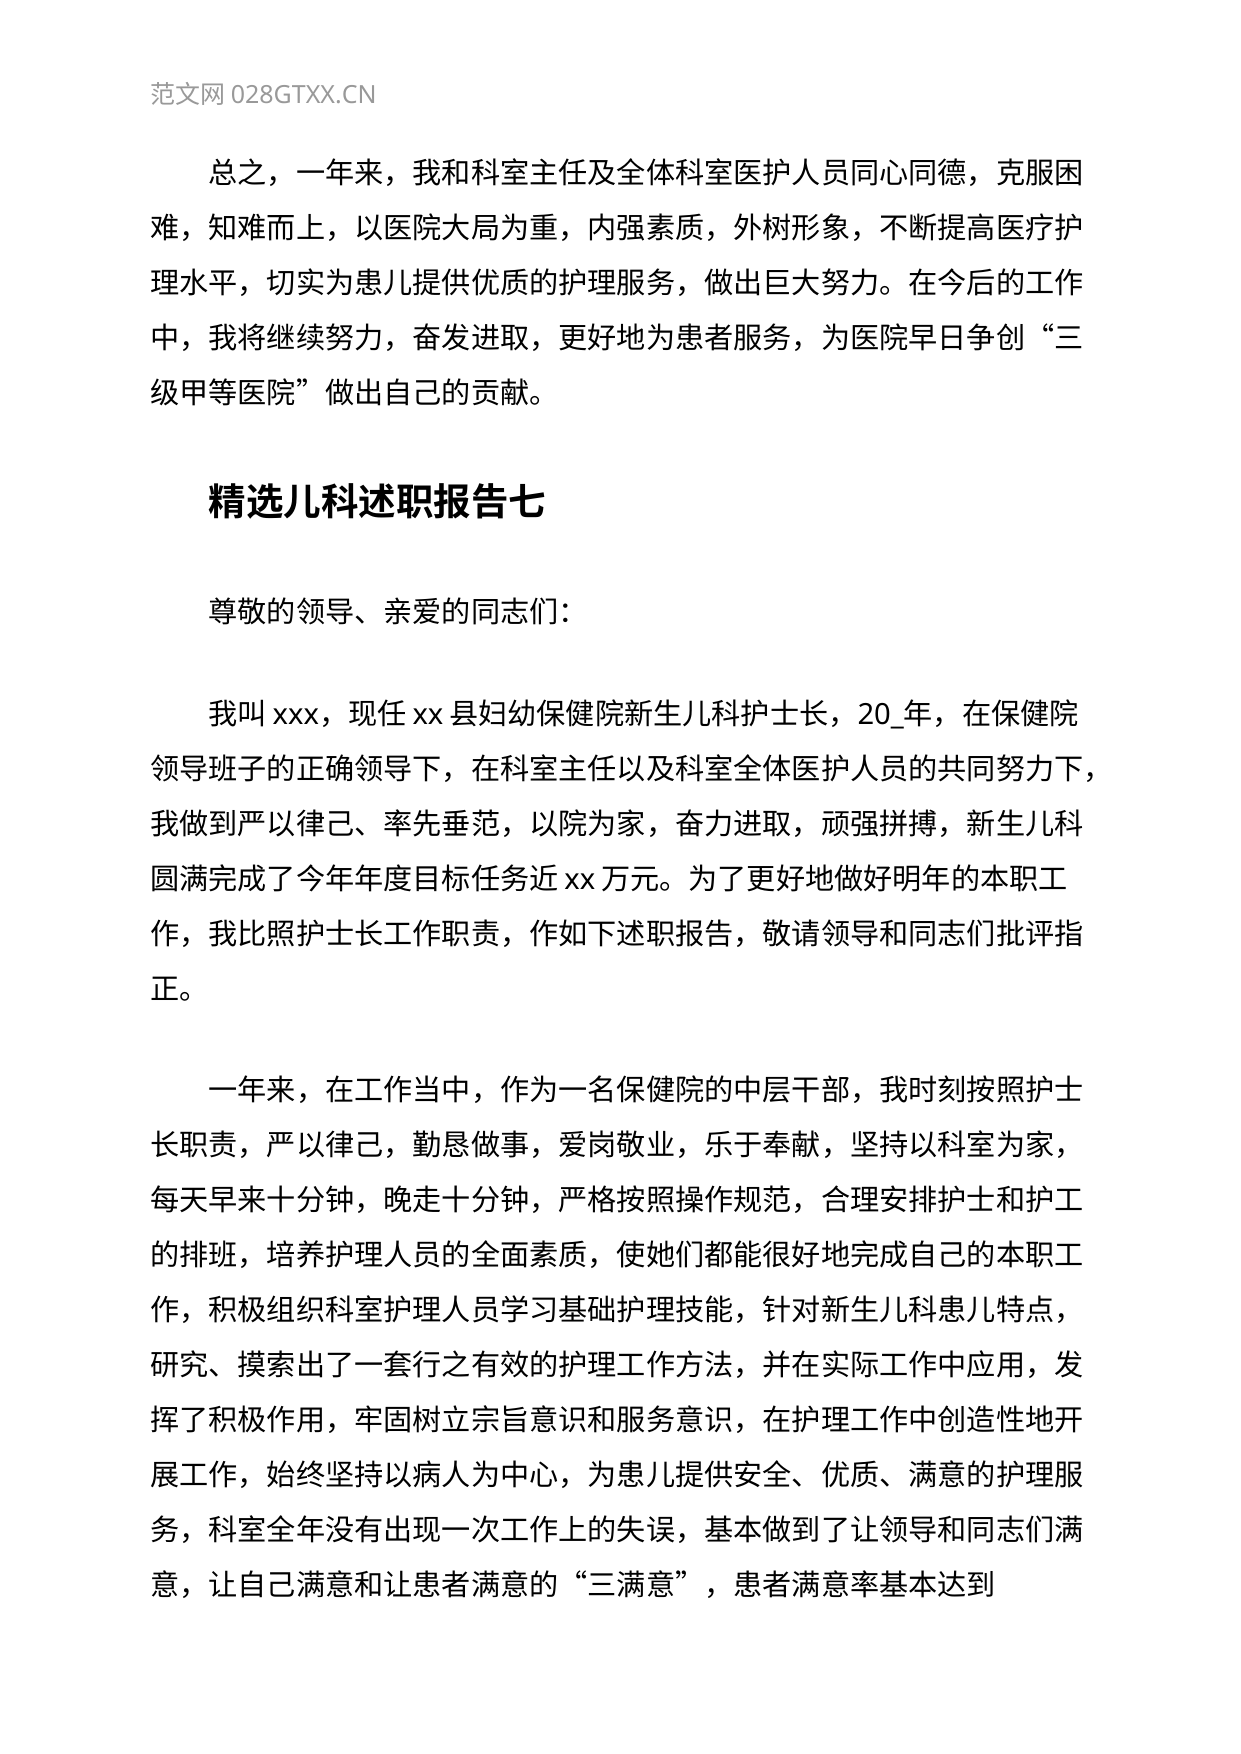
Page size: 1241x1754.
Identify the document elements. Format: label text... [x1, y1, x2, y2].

text 我叫xxx，现任xx县妇幼保健院新生儿科护士长，20_年，在保健院领导班子的正确领导下，在科室主任以及科室全体医护人员的共同努力下，我做到严以律己、率先垂范，以院为家，奋力进取，顽强拼搏，新生儿科圆满完成了今年年度目标任务近xx万元。为了更好地做好明年的本职工作，我比照护士长工作职责，作如下述职报告，敬请领导和同志们批评指正。 [150, 691, 1090, 1007]
text 尊敬的领导、亲爱的同志们： [150, 589, 1090, 631]
text 总之，一年来，我和科室主任及全体科室医护人员同心同德，克服困难，知难而上，以医院大局为重，内强素质，外树形象，不断提高医疗护理水平，切实为患儿提供优质的护理服务，做出巨大努力。在今后的工作中，我将继续努力，奋发进取，更好地为患者服务，为医院早日争创“三级甲等医院”做出自己的贡献。 [150, 150, 1090, 412]
text 精选儿科述职报告七 [150, 471, 1090, 526]
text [150, 1067, 1090, 1603]
